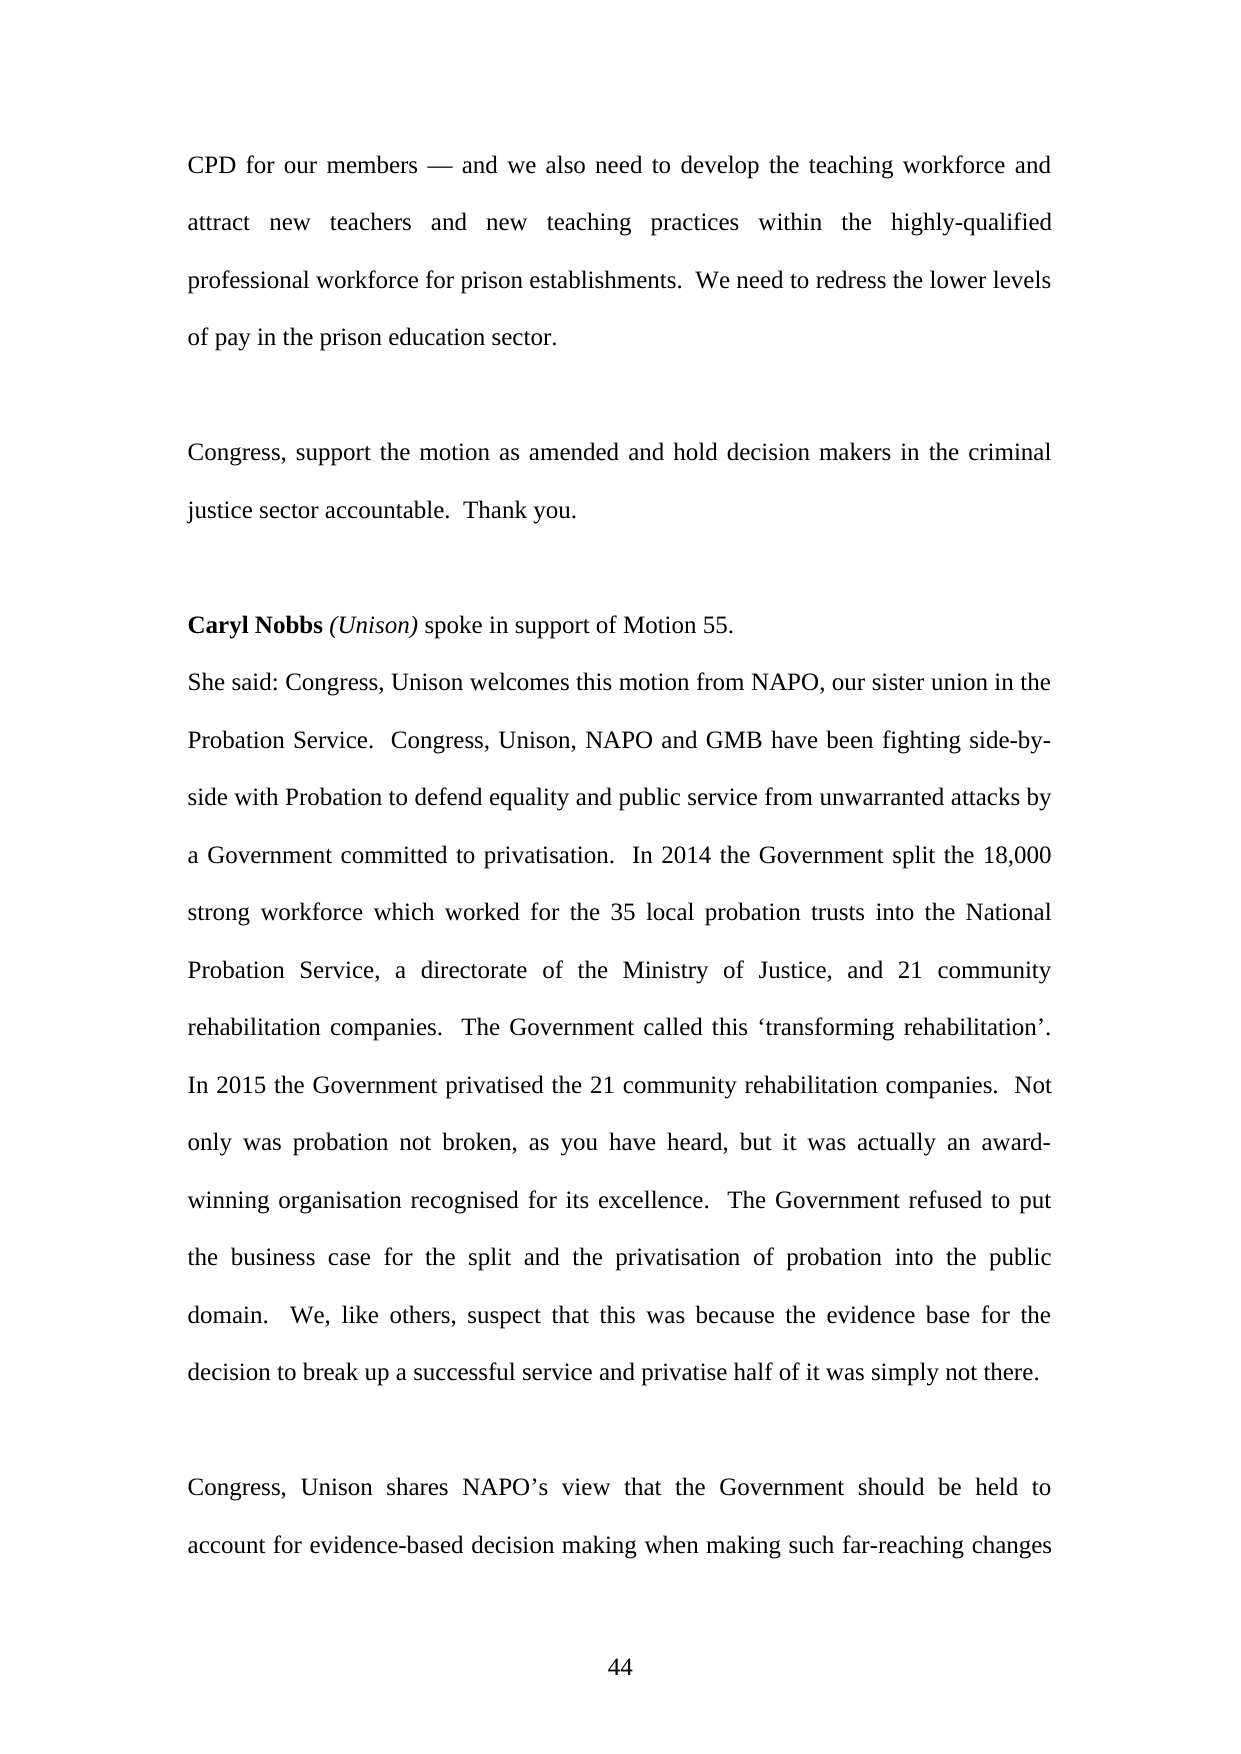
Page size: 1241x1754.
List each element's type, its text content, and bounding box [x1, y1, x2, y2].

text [187, 1472, 1053, 1559]
text She said: Congress, Unison welcomes this motion from , our sister union in the Probation Service. Congress, Unison, and GMB have been fighting side-by-side with Probation to defend equality and public service from unwarranted attacks by a Government committed to privatisation. In 2014 the Government split the 18,000 strong workforce which worked for the 35 local probation trusts into the National Probation Service, a directorate of the Ministry of Justice, and 21 community rehabilitation companies. The Government called this ‘transforming rehabilitation’. In 2015 the Government privatised the 21 community rehabilitation companies. Not only was probation not broken, as you have heard, but it was actually an award-winning organisation recognised for its excellence. The Government refused to put the business case for the split and the privatisation of probation into the public domain. We, like others, suspect that this was because the evidence base for the decision to break up a successful service and privatise half of it was simply not there. [187, 667, 1053, 1386]
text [187, 150, 1053, 351]
text Caryl Nobbs (Unison) spoke in support of Motion 55. [187, 610, 1053, 639]
text Congress, support the motion as amended and hold decision makers in the criminal justice sector accountable. Thank you. [187, 437, 1053, 524]
